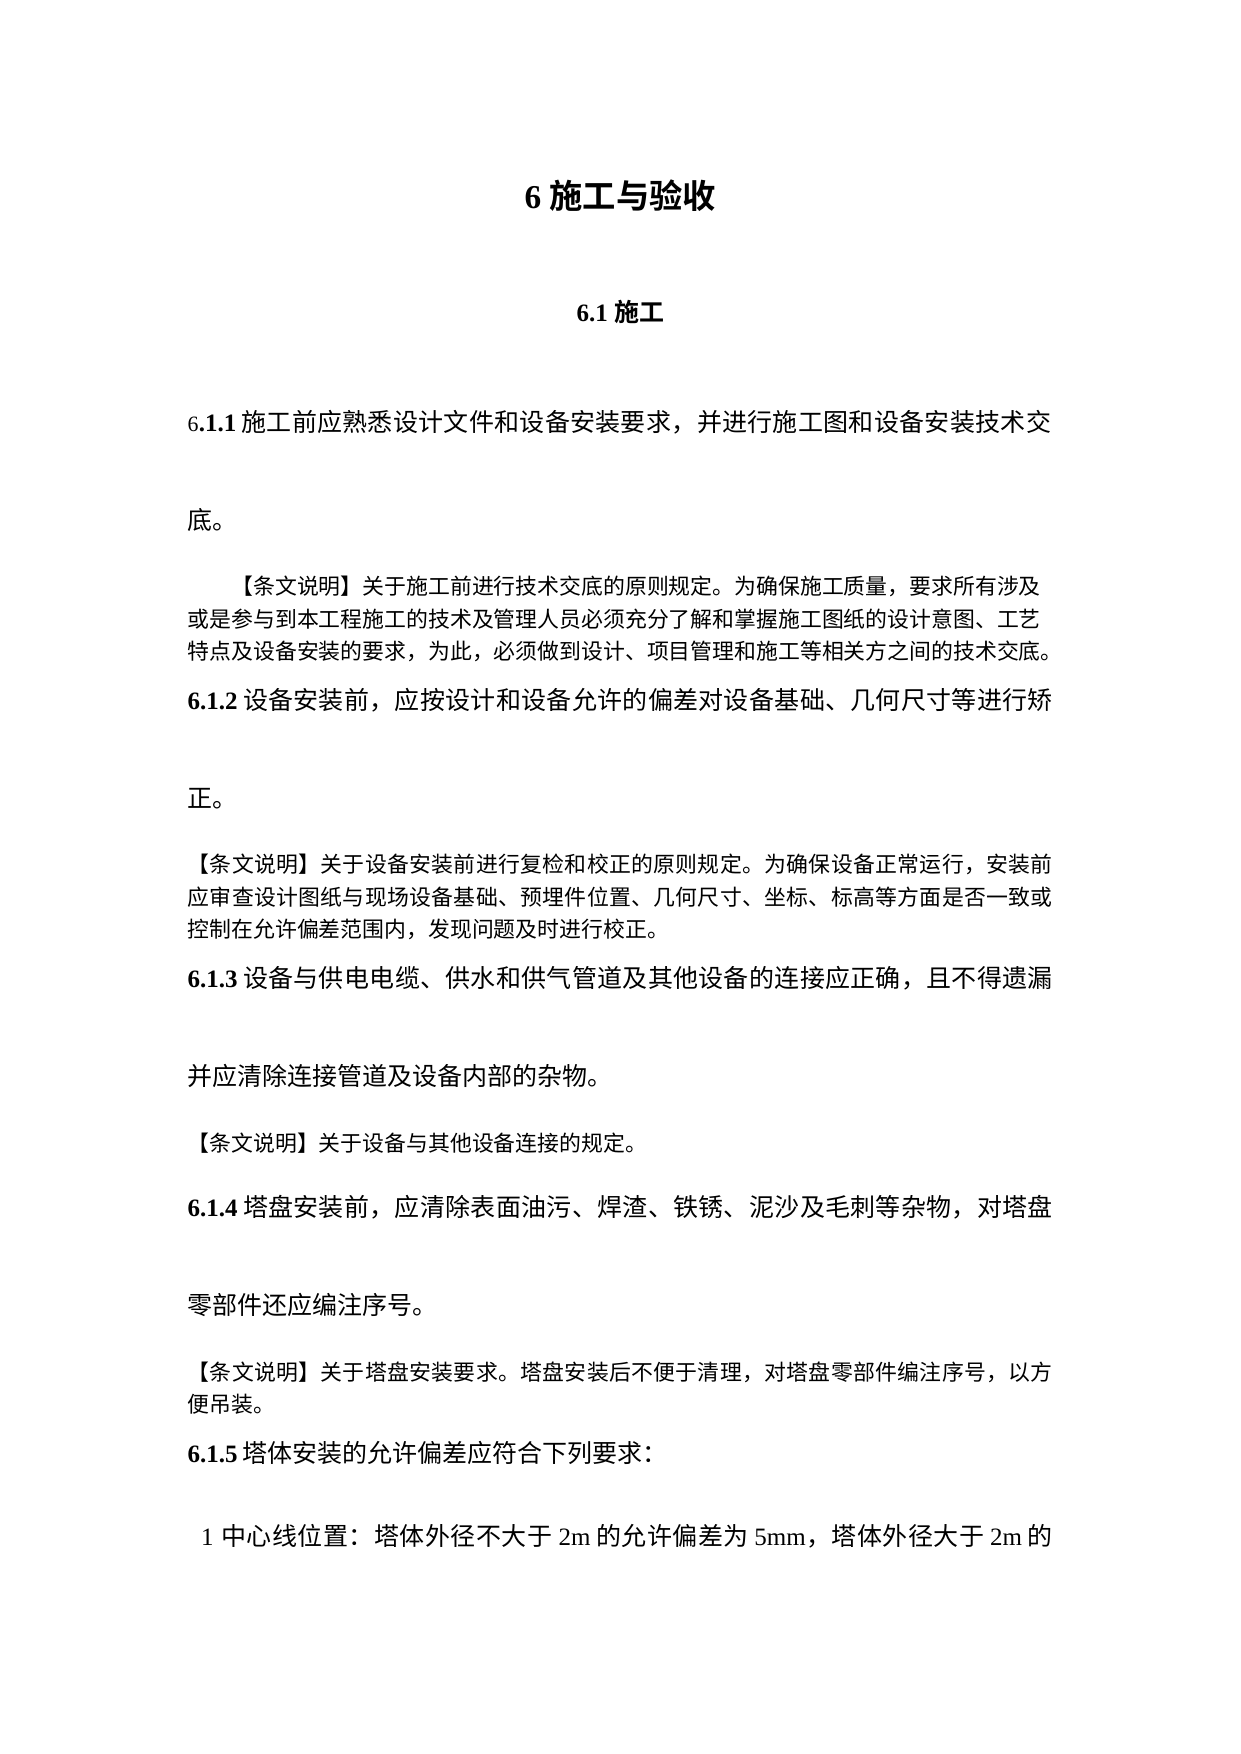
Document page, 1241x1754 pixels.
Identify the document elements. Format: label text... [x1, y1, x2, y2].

text 【条文说明】关于施工前进行技术交底的原则规定。为确保施工质量，要求所有涉及或是参与到本工程施工的技术及管理人员必须充分了解和掌握施工图纸的设计意图、工艺特点及设备安装的要求，为此，必须做到设计、项目管理和施工等相关方之间的技术交底。 [187, 569, 1053, 666]
text 6.1.1施工前应熟悉设计文件和设备安装要求，并进行施工图和设备安装技术交底。 [187, 388, 1053, 551]
text 6 施工与验收 [187, 162, 1053, 227]
text 6.1.3设备与供电电缆、供水和供气管道及其他设备的连接应正确，且不得遗漏，并应清除连接管道及设备内部的杂物。 [187, 944, 1053, 1107]
text 6.1.2设备安装前，应按设计和设备允许的偏差对设备基础、几何尺寸等进行矫正。 [187, 666, 1053, 829]
text 6.1 施工 [187, 278, 1053, 343]
text 6.1.4塔盘安装前，应清除表面油污、焊渣、铁锈、泥沙及毛刺等杂物，对塔盘零部件还应编注序号。 [187, 1173, 1053, 1336]
text 【条文说明】关于设备与其他设备连接的规定。 [187, 1125, 1053, 1158]
text 【条文说明】关于塔盘安装要求。塔盘安装后不便于清理，对塔盘零部件编注序号，以方便吊装。 [187, 1354, 1053, 1419]
text 6.1.5塔体安装的允许偏差应符合下列要求： [187, 1419, 1053, 1484]
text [187, 1502, 1053, 1567]
text 【条文说明】关于设备安装前进行复检和校正的原则规定。为确保设备正常运行，安装前，应审查设计图纸与现场设备基础、预埋件位置、几何尺寸、坐标、标高等方面是否一致或控制在允许偏差范围内，发现问题及时进行校正。 [187, 847, 1053, 944]
